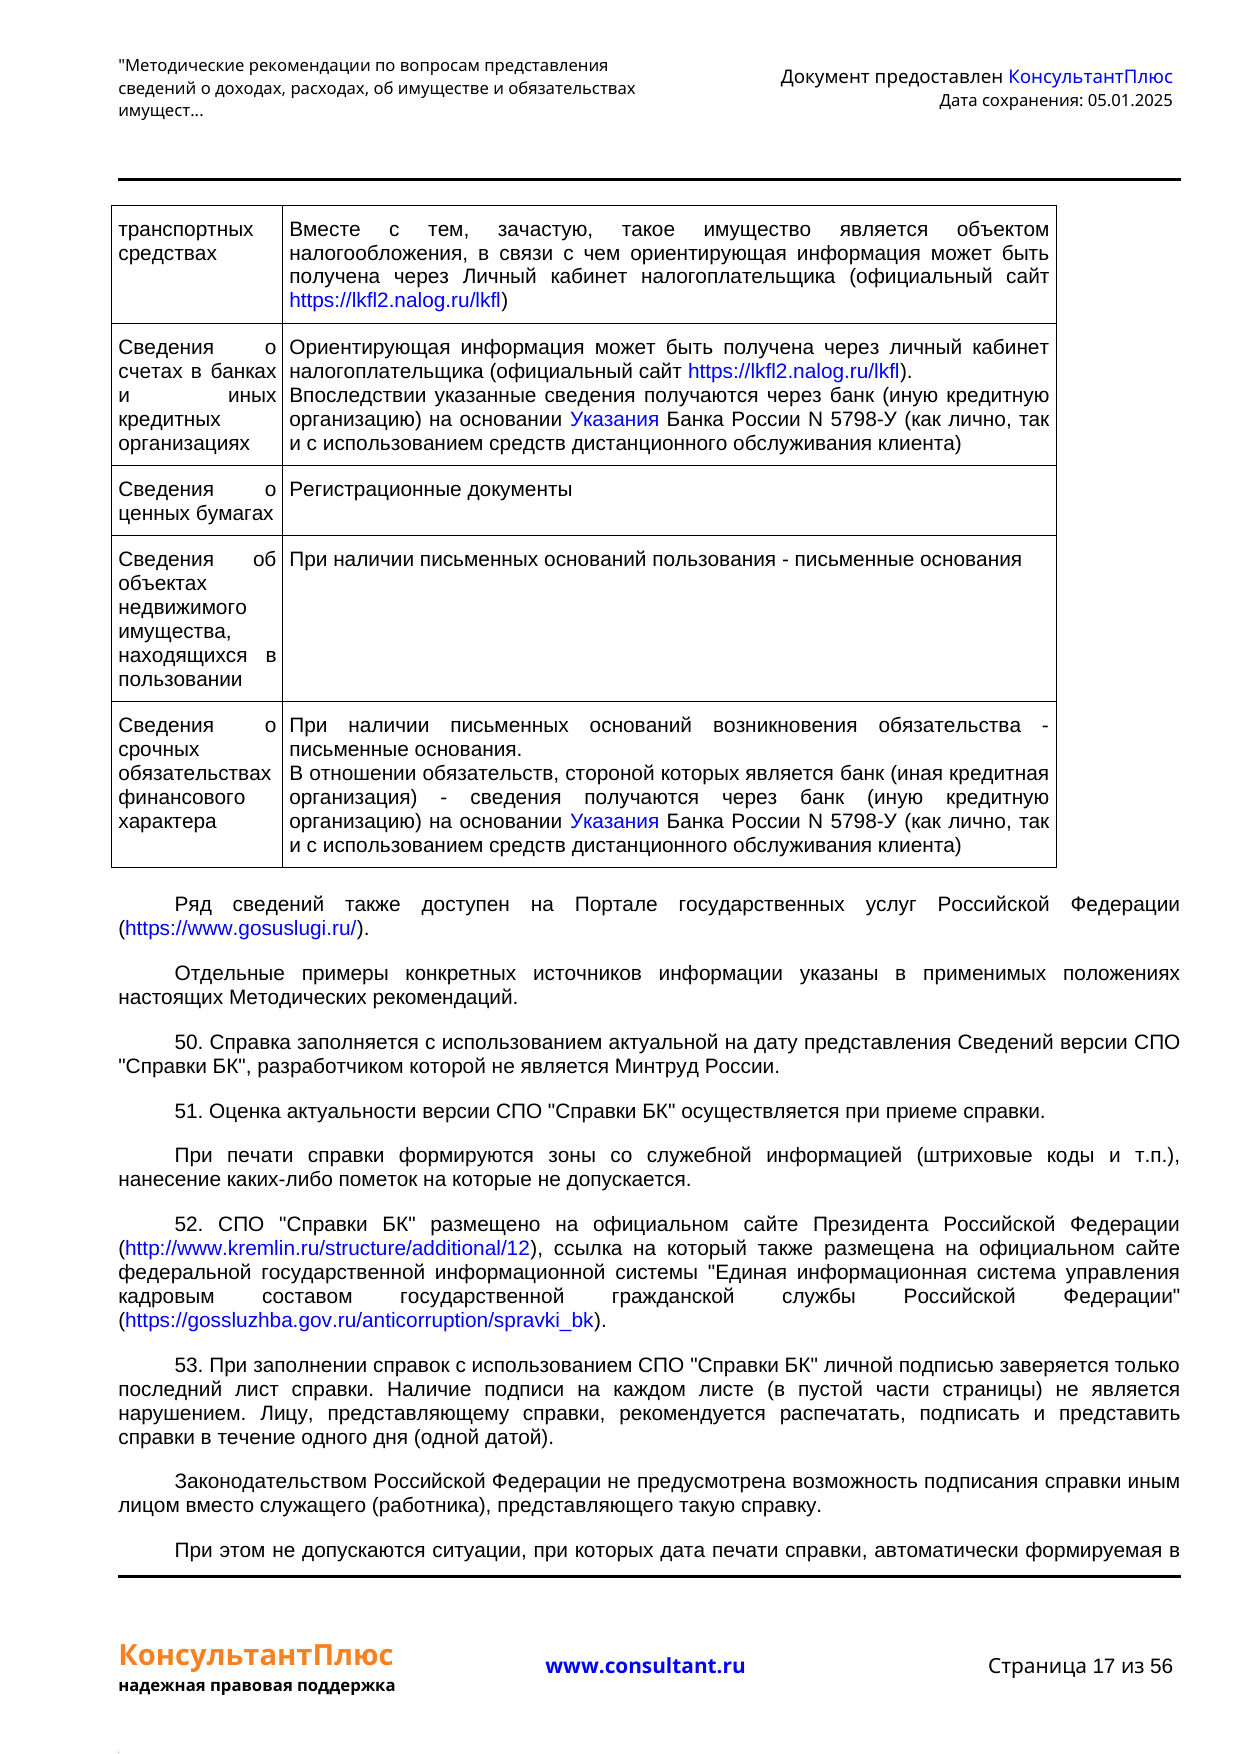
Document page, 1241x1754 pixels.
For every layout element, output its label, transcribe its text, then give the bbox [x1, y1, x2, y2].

table_cell При наличии письменных оснований возникновения обязательства - письменные основания. В отношении обязательств, стороной которых является банк (иная кредитная организация) - сведения получаются через банк (иную кредитную организацию) на основании Указания Банка России N 5798-У (как лично, так и с использованием средств дистанционного обслуживания клиента) [283, 702, 1056, 867]
table_cell Сведения о счетах в банках и иных кредитных организациях [112, 324, 282, 465]
table_cell Сведения о ценных бумагах [112, 466, 282, 535]
text Ряд сведений также доступен на Портале государственных услуг Российской Федерации (https://www.gosuslugi.ru/). [118, 892, 1181, 940]
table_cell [283, 206, 1056, 323]
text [118, 1538, 1181, 1562]
table_cell Сведения об объектах недвижимого имущества, находящихся в пользовании [112, 536, 282, 701]
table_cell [112, 206, 282, 323]
table_cell Ориентирующая информация может быть получена через личный кабинет налогоплательщика (официальный сайт https://lkfl2.nalog.ru/lkfl). Впоследствии указанные сведения получаются через банк (иную кредитную организацию) на основании Указания Банка России N 5798-У (как лично, так и с использованием средств дистанционного обслуживания клиента) [283, 324, 1056, 465]
text Законодательством Российской Федерации не предусмотрена возможность подписания справки иным лицом вместо служащего (работника), представляющего такую справку. [118, 1469, 1181, 1517]
text 53. При заполнении справок с использованием СПО "Справки БК" личной подписью заверяется только последний лист справки. Наличие подписи на каждом листе (в пустой части страницы) не является нарушением. Лицу, представляющему справки, рекомендуется распечатать, подписать и представить справки в течение одного дня (одной датой). [118, 1353, 1181, 1448]
text 51. Оценка актуальности версии СПО "Справки БК" осуществляется при приеме справки. [118, 1098, 1181, 1122]
text При печати справки формируются зоны со служебной информацией (штриховые коды и т.п.), нанесение каких-либо пометок на которые не допускается. [118, 1143, 1181, 1191]
text 52. СПО "Справки БК" размещено на официальном сайте Президента Российской Федерации (http://www.kremlin.ru/structure/additional/12), ссылка на который также размещена на официальном сайте федеральной государственной информационной системы "Единая информационная система управления кадровым составом государственной гражданской службы Российской Федерации" (https://gossluzhba.gov.ru/anticorruption/spravki_bk). [118, 1212, 1181, 1332]
table_cell При наличии письменных оснований пользования - письменные основания [283, 536, 1056, 701]
text 50. Справка заполняется с использованием актуальной на дату представления Сведений версии СПО "Справки БК", разработчиком которой не является Минтруд России. [118, 1030, 1181, 1078]
text Отдельные примеры конкретных источников информации указаны в применимых положениях настоящих Методических рекомендаций. [118, 961, 1181, 1009]
table_cell Регистрационные документы [283, 466, 1056, 535]
table_cell Сведения о срочных обязательствах финансового характера [112, 702, 282, 867]
